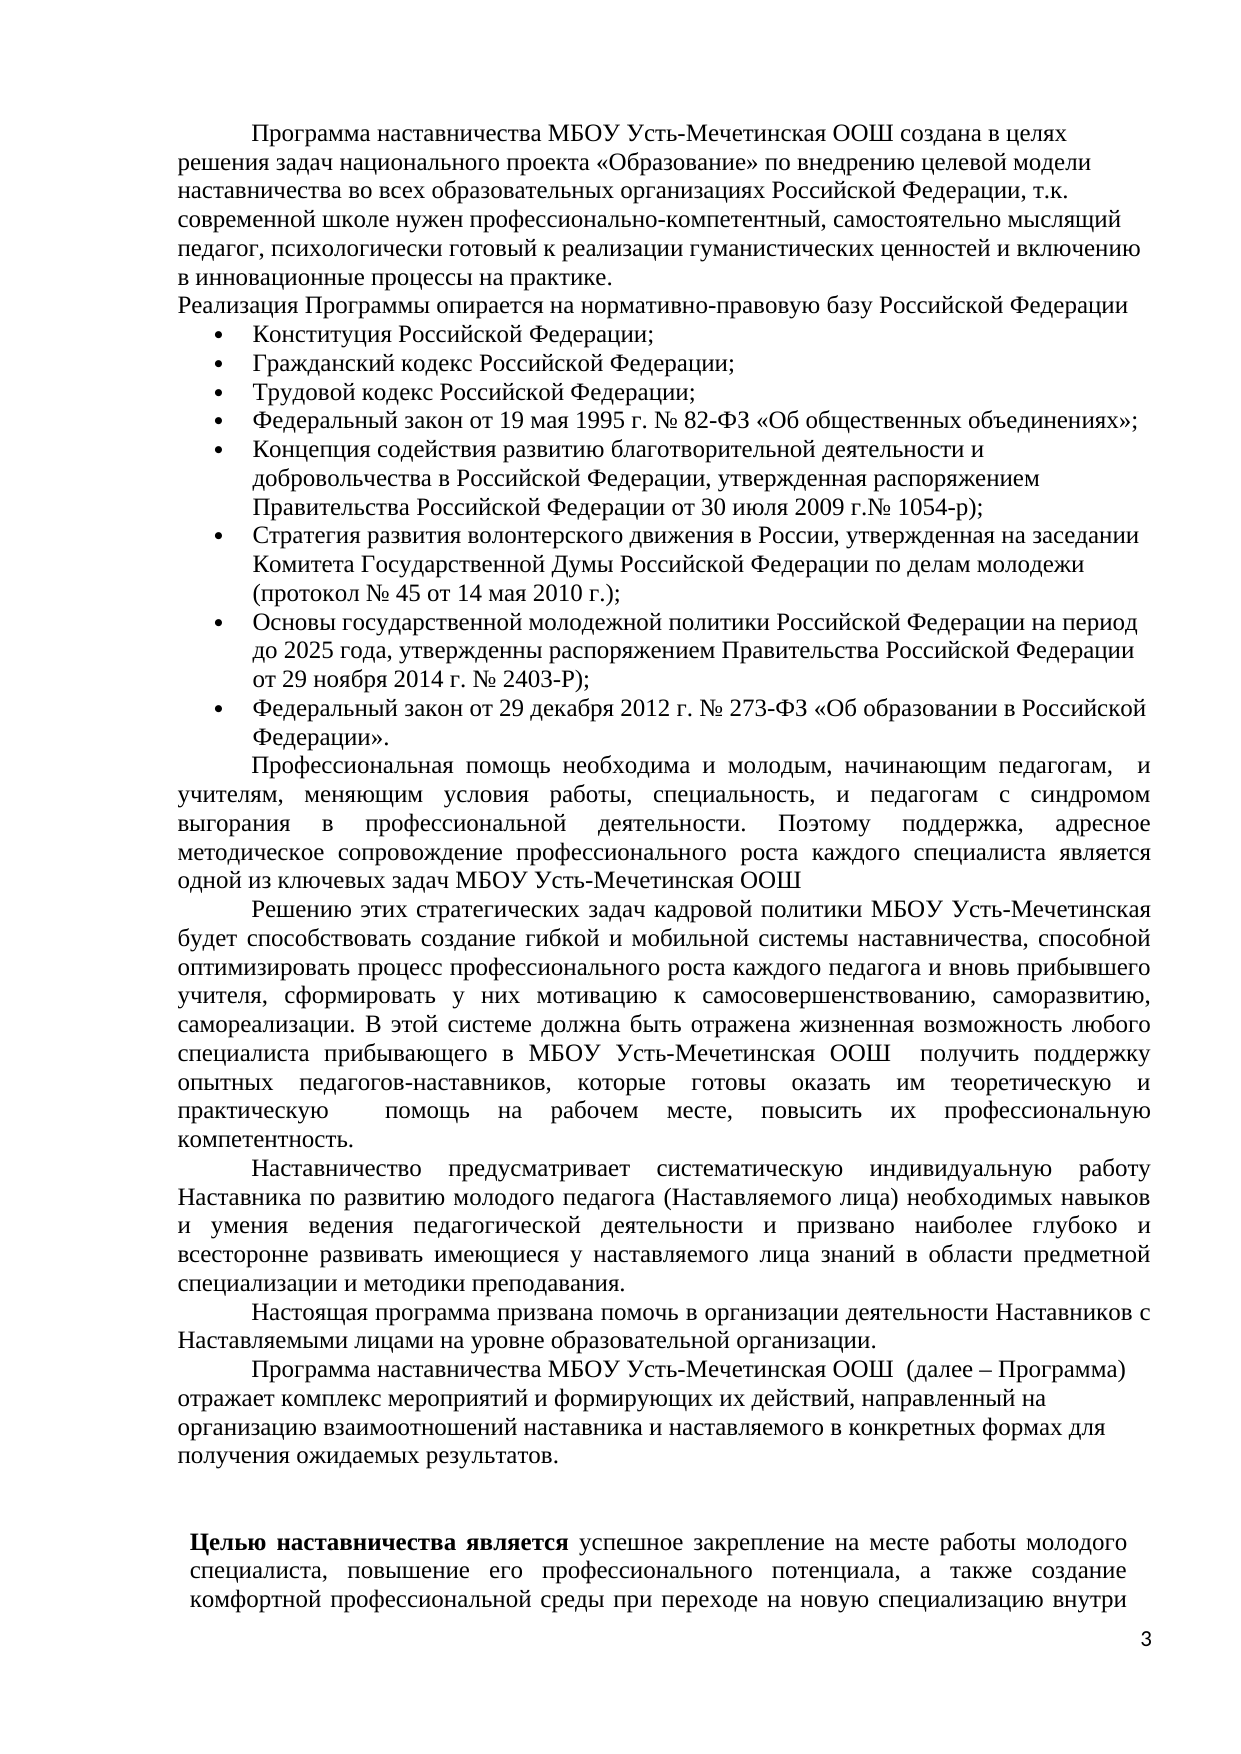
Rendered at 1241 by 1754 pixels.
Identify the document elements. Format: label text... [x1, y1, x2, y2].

list Стратегия развития волонтерского движения в России, утвержденная на заседании Комитета Государственной Думы Российской Федерации по делам молодежи (протокол № 45 от 14 мая 2010 г.); [215, 521, 1152, 607]
list Трудовой кодекс Российской Федерации; [215, 377, 1152, 406]
text Программа наставничества МБОУ Усть-Мечетинская ООШ создана в целях решения задач национального проекта «Образование» по внедрению целевой модели наставничества во всех образовательных организациях Российской Федерации, т.к. современной школе нужен профессионально-компетентный, самостоятельно мыслящий педагог, психологически готовый к реализации гуманистических ценностей и включению в инновационные процессы на практике. [177, 118, 1152, 291]
text Решению этих стратегических задач кадровой политики МБОУ Усть-Мечетинская будет способствовать создание гибкой и мобильной системы наставничества, способной оптимизировать процесс профессионального роста каждого педагога и вновь прибывшего учителя, сформировать у них мотивацию к самосовершенствованию, саморазвитию, самореализации. В этой системе должна быть отражена жизненная возможность любого специалиста прибывающего в МБОУ Усть-Мечетинская ООШ получить поддержку опытных педагогов-наставников, которые готовы оказать им теоретическую и практическую помощь на рабочем месте, повысить их профессиональную компетентность. [177, 894, 1152, 1153]
text Настоящая программа призвана помочь в организации деятельности Наставников с Наставляемыми лицами на уровне образовательной организации. [177, 1297, 1152, 1354]
text Наставничество предусматривает систематическую индивидуальную работу Наставника по развитию молодого педагога (Наставляемого лица) необходимых навыков и умения ведения педагогической деятельности и призвано наиболее глубоко и всесторонне развивать имеющиеся у наставляемого лица знаний в области предметной специализации и методики преподавания. [177, 1153, 1152, 1297]
text Профессиональная помощь необходима и молодым, начинающим педагогам, и учителям, меняющим условия работы, специальность, и педагогам с синдромом выгорания в профессиональной деятельности. Поэтому поддержка, адресное методическое сопровождение профессионального роста каждого специалиста является одной из ключевых задач МБОУ Усть-Мечетинская ООШ [177, 751, 1152, 894]
text Реализация Программы опирается на нормативно-правовую базу Российской Федерации [177, 291, 1152, 319]
list Основы государственной молодежной политики Российской Федерации на период до 2025 года, утвержденны распоряжением Правительства Российской Федерации от 29 ноября 2014 г. № 2403-Р); [215, 607, 1152, 693]
list Концепция содействия развитию благотворительной деятельности и добровольчества в Российской Федерации, утвержденная распоряжением Правительства Российской Федерации от 30 июля 2009 г.№ 1054-р); [215, 434, 1152, 521]
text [189, 1527, 1128, 1613]
list Федеральный закон от 19 мая 1995 г. № 82-ФЗ «Об общественных объединениях»; [215, 406, 1152, 434]
list Федеральный закон от 29 декабря 2012 г. № 273-ФЗ «Об образовании в Российской Федерации». [215, 693, 1152, 751]
list Гражданский кодекс Российской Федерации; [215, 348, 1152, 377]
text Программа наставничества МБОУ Усть-Мечетинская ООШ (далее – Программа) отражает комплекс мероприятий и формирующих их действий, направленный на организацию взаимоотношений наставника и наставляемого в конкретных формах для получения ожидаемых результатов. [177, 1354, 1152, 1469]
list Конституция Российской Федерации; [215, 319, 1152, 348]
